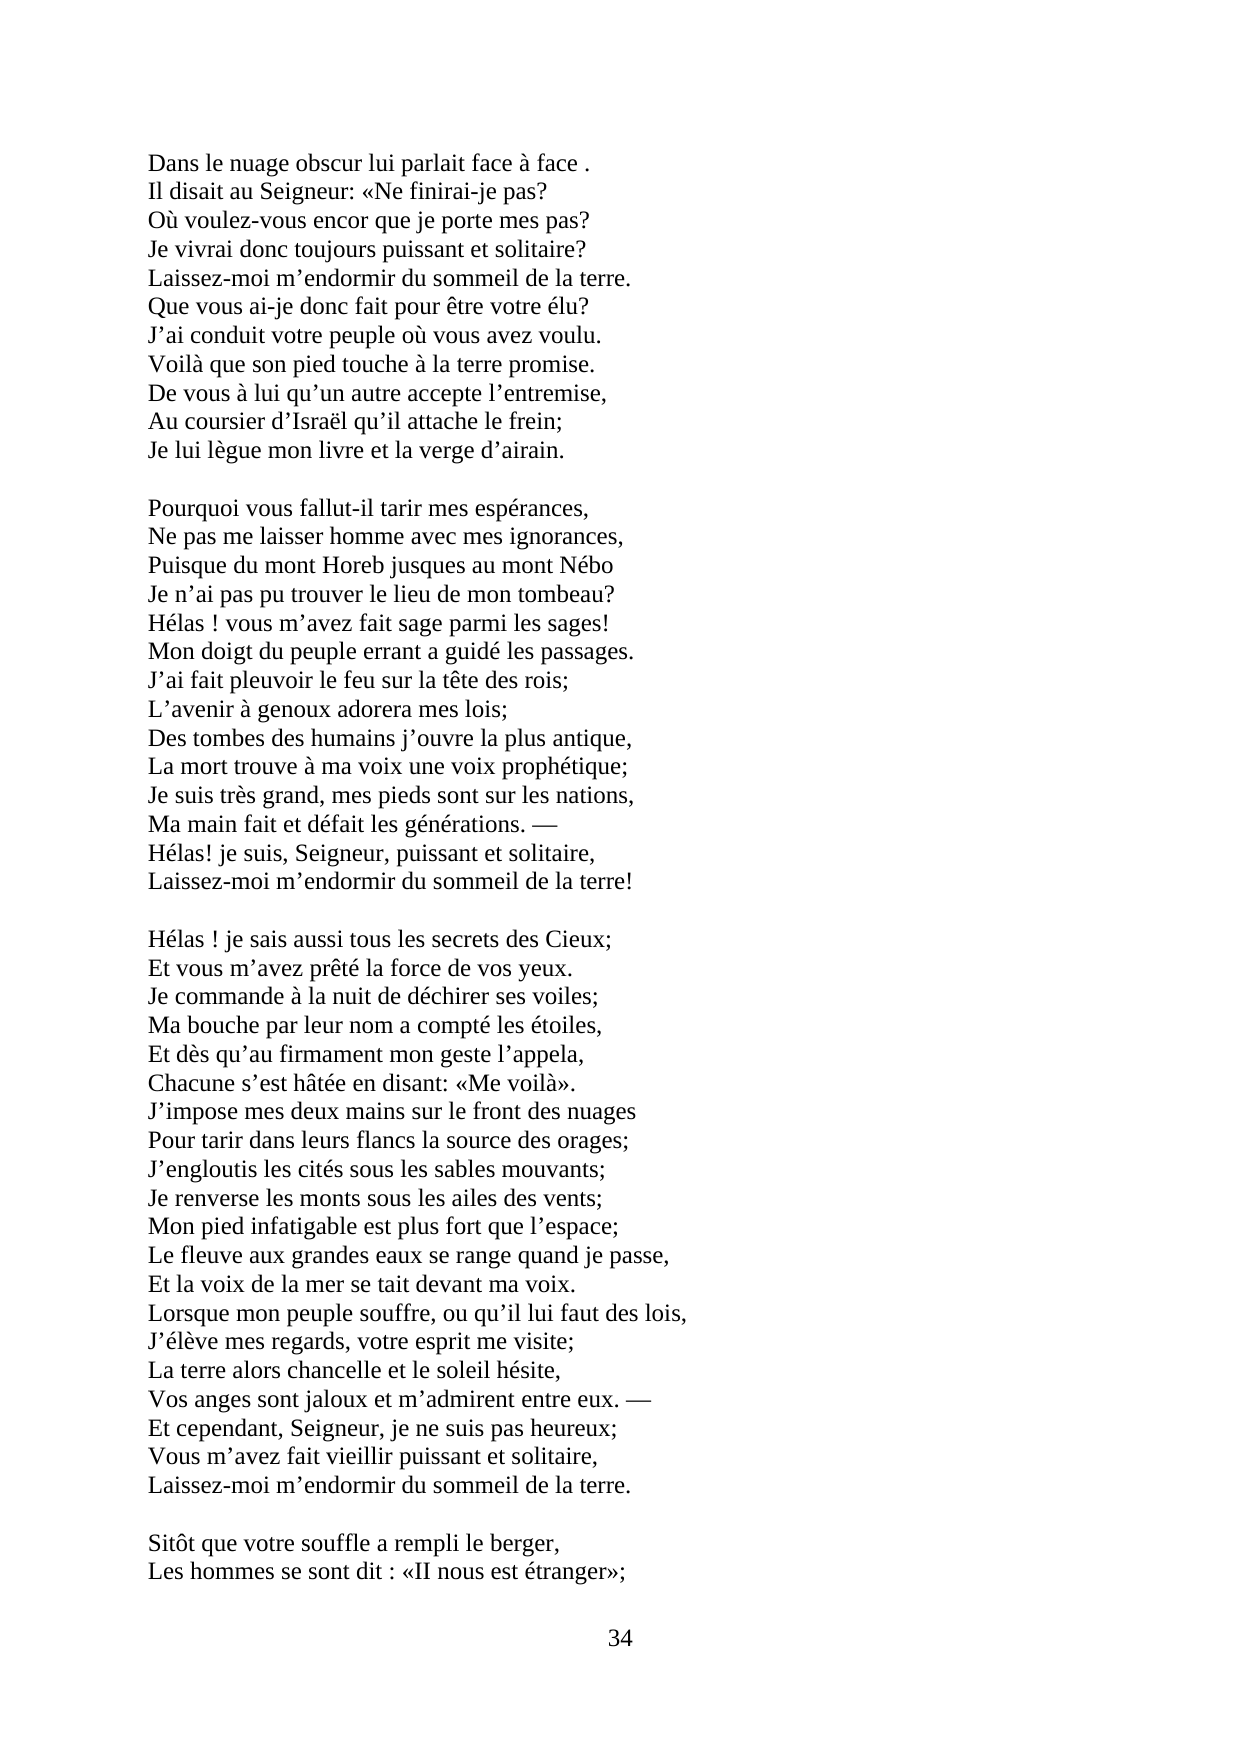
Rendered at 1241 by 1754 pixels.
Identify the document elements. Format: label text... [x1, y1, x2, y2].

text Hélas! je suis, Seigneur, puissant et solitaire, [148, 838, 1093, 866]
text Ma main fait et défait les générations. — [148, 809, 1093, 838]
text Dans le nuage obscur lui parlait face à face . [148, 148, 1093, 176]
text Et vous m’avez prêté la force de vos yeux. [148, 953, 1093, 981]
text Mon pied infatigable est plus fort que l’espace; [148, 1211, 1093, 1240]
text Et dès qu’au firmament mon geste l’appela, [148, 1039, 1093, 1068]
text Le fleuve aux grandes eaux se range quand je passe, [148, 1240, 1093, 1269]
text Je lui lègue mon livre et la verge d’airain. [148, 435, 1093, 464]
text Pourquoi vous fallut-il tarir mes espérances, [148, 493, 1093, 521]
text Laissez-moi m’endormir du sommeil de la terre. [148, 1470, 1093, 1499]
text Et la voix de la mer se tait devant ma voix. [148, 1269, 1093, 1298]
text Je n’ai pas pu trouver le lieu de mon tombeau? [148, 579, 1093, 608]
text Les hommes se sont dit : «II nous est étranger»; [148, 1556, 1093, 1585]
text Je suis très grand, mes pieds sont sur les nations, [148, 780, 1093, 809]
text Laissez-moi m’endormir du sommeil de la terre. [148, 263, 1093, 291]
text Vos anges sont jaloux et m’admirent entre eux. — [148, 1384, 1093, 1413]
text Que vous ai-je donc fait pour être votre élu? [148, 291, 1093, 320]
text Et cependant, Seigneur, je ne suis pas heureux; [148, 1413, 1093, 1441]
text Où voulez-vous encor que je porte mes pas? [148, 205, 1093, 234]
text Vous m’avez fait vieillir puissant et solitaire, [148, 1441, 1093, 1470]
text De vous à lui qu’un autre accepte l’entremise, [148, 378, 1093, 406]
text Je commande à la nuit de déchirer ses voiles; [148, 981, 1093, 1010]
text Hélas ! vous m’avez fait sage parmi les sages! [148, 608, 1093, 636]
text La terre alors chancelle et le soleil hésite, [148, 1355, 1093, 1384]
text J’ai fait pleuvoir le feu sur la tête des rois; [148, 665, 1093, 694]
text J’engloutis les cités sous les sables mouvants; [148, 1154, 1093, 1183]
text Voilà que son pied touche à la terre promise. [148, 349, 1093, 378]
text Je renverse les monts sous les ailes des vents; [148, 1183, 1093, 1211]
text J’élève mes regards, votre esprit me visite; [148, 1326, 1093, 1355]
text J’impose mes deux mains sur le front des nuages [148, 1096, 1093, 1125]
text La mort trouve à ma voix une voix prophétique; [148, 751, 1093, 780]
text Au coursier d’Israël qu’il attache le frein; [148, 406, 1093, 435]
text J’ai conduit votre peuple où vous avez voulu. [148, 320, 1093, 349]
text Mon doigt du peuple errant a guidé les passages. [148, 636, 1093, 665]
text Puisque du mont Horeb jusques au mont Nébo [148, 550, 1093, 579]
text Ma bouche par leur nom a compté les étoiles, [148, 1010, 1093, 1039]
text L’avenir à genoux adorera mes lois; [148, 694, 1093, 723]
text Ne pas me laisser homme avec mes ignorances, [148, 521, 1093, 550]
text Chacune s’est hâtée en disant: «Me voilà». [148, 1068, 1093, 1096]
text Pour tarir dans leurs flancs la source des orages; [148, 1125, 1093, 1154]
text Je vivrai donc toujours puissant et solitaire? [148, 234, 1093, 263]
text Lorsque mon peuple souffre, ou qu’il lui faut des lois, [148, 1298, 1093, 1326]
text Des tombes des humains j’ouvre la plus antique, [148, 723, 1093, 751]
text Hélas ! je sais aussi tous les secrets des Cieux; [148, 924, 1093, 953]
text Laissez-moi m’endormir du sommeil de la terre! [148, 866, 1093, 895]
text Sitôt que votre souffle a rempli le berger, [148, 1528, 1093, 1556]
text Il disait au Seigneur: «Ne finirai-je pas? [148, 176, 1093, 205]
